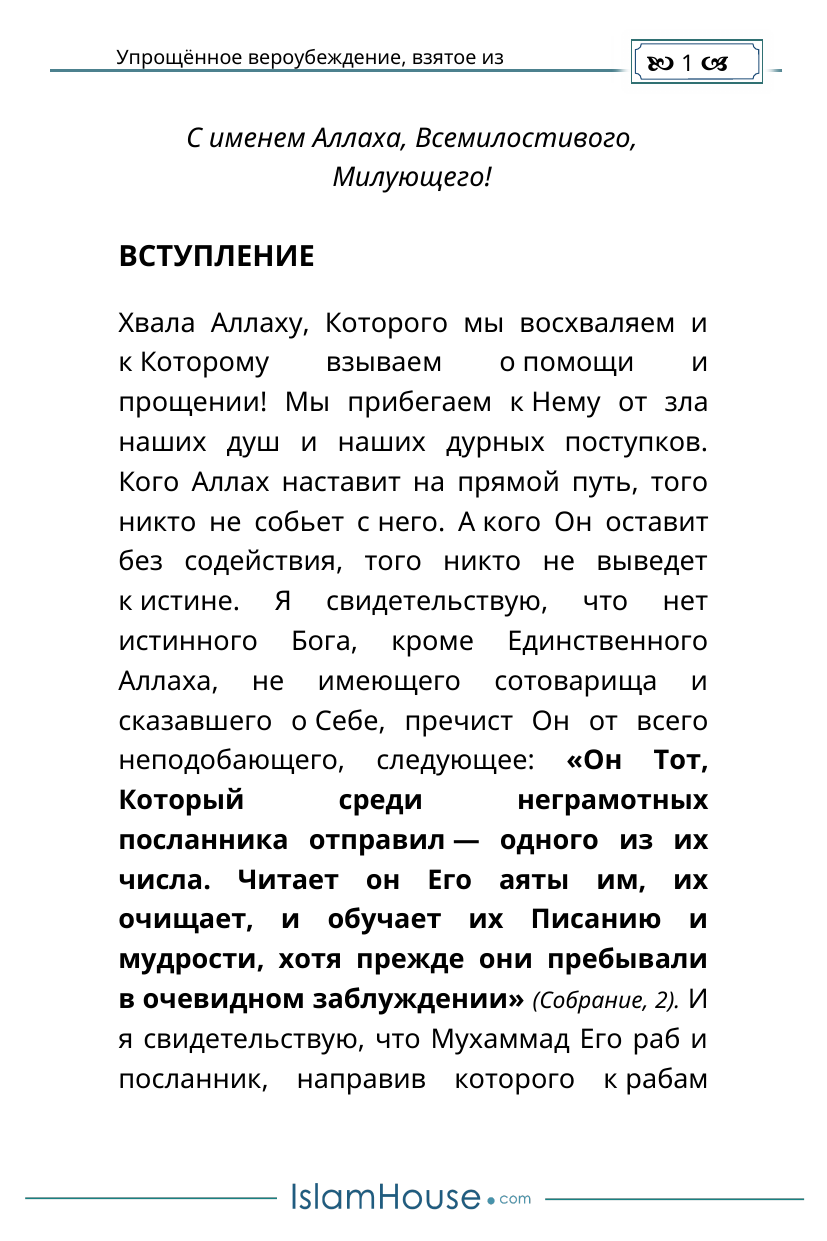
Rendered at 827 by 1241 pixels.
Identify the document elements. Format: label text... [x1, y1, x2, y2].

picture [284, 1178, 805, 1216]
subtitle Вступление [118, 235, 709, 275]
picture [18, 1177, 277, 1215]
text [118, 303, 709, 1096]
text С именем Аллаха, Всемилостивого, Милующего! [118, 118, 709, 195]
